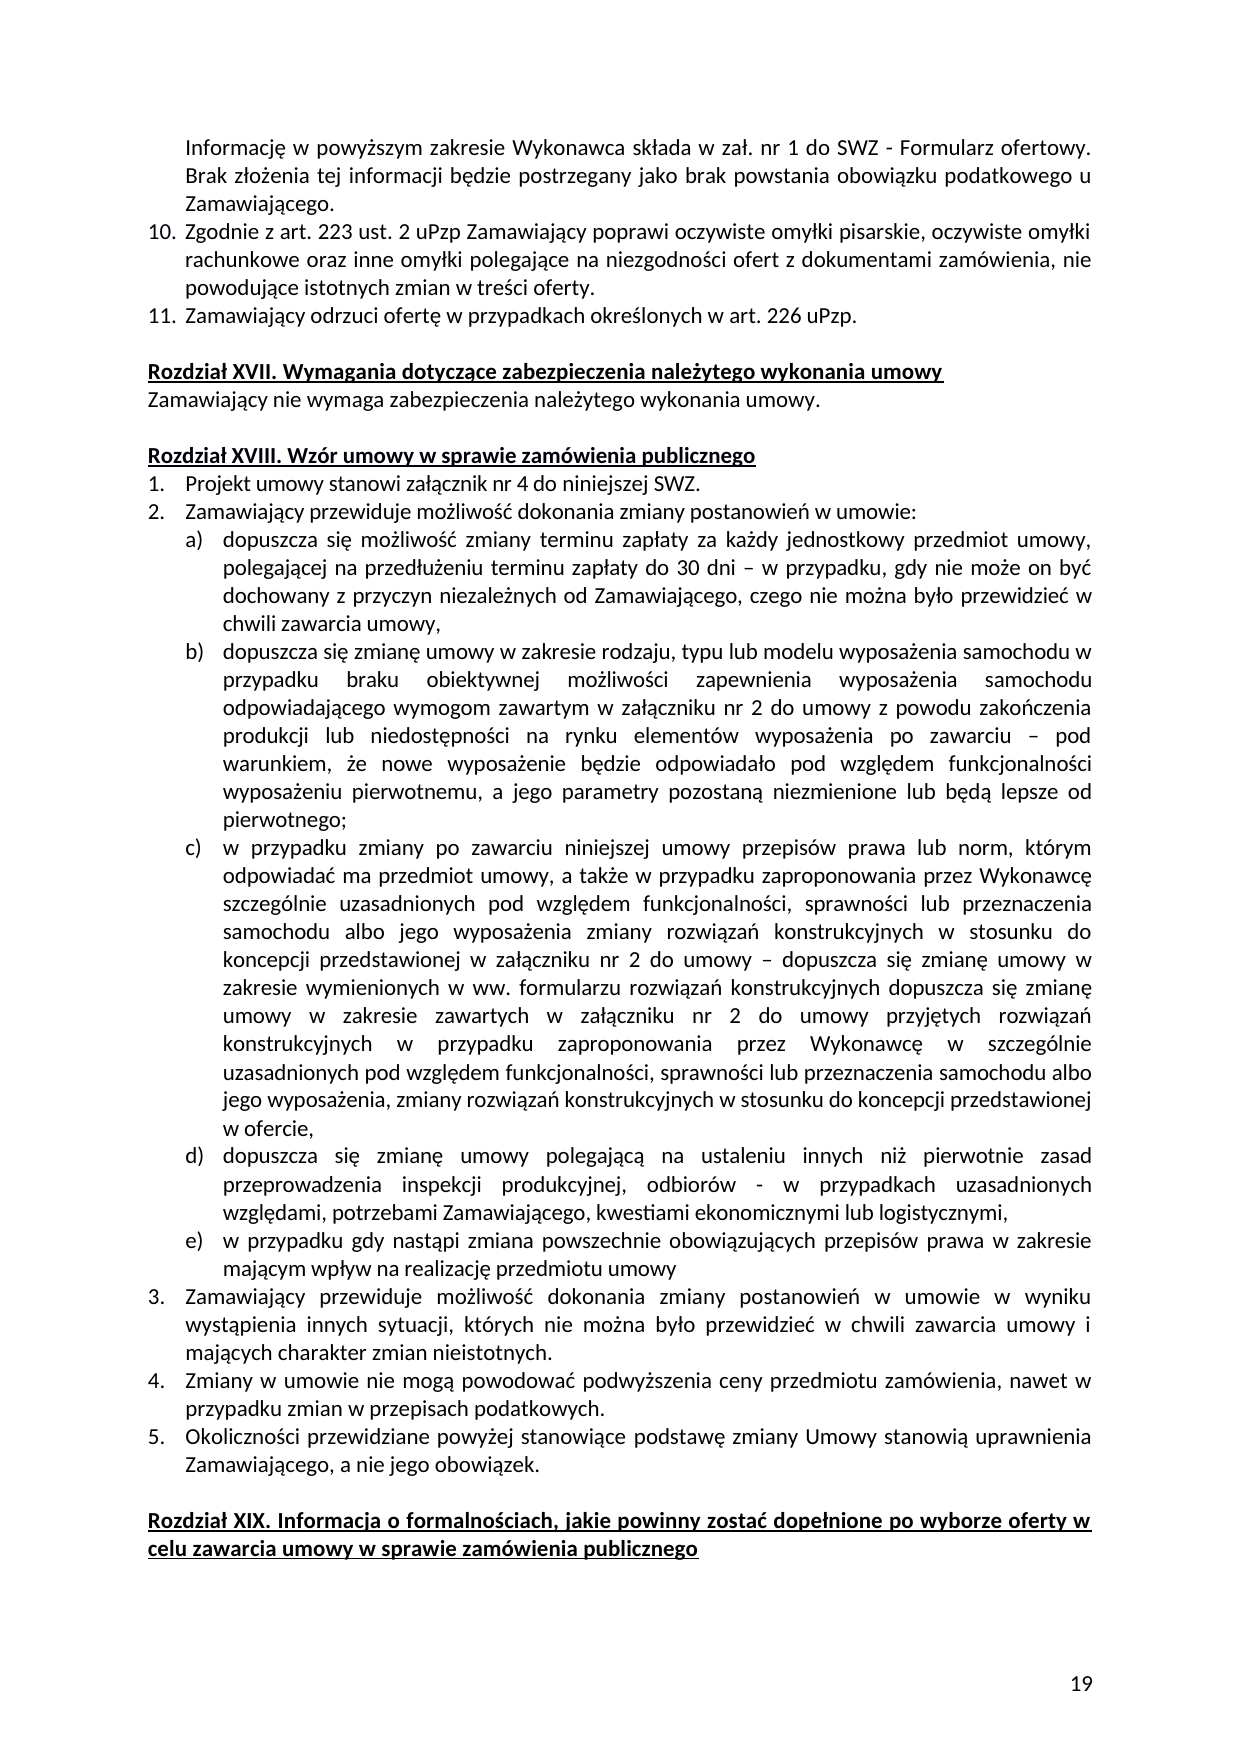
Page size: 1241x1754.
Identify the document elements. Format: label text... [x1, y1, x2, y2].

subtitle Rozdział XVIII. Wzór umowy w sprawie zamówienia publicznego [148, 441, 1093, 469]
text Zamawiający nie wymaga zabezpieczenia należytego wykonania umowy. [148, 385, 1093, 413]
list Zamawiający przewiduje możliwość dokonania zmiany postanowień w umowie: [148, 497, 1093, 525]
list w przypadku zmiany po zawarciu niniejszej umowy przepisów prawa lub norm, którym odpowiadać ma przedmiot umowy, a także w przypadku zaproponowania przez Wykonawcę szczególnie uzasadnionych pod względem funkcjonalności, sprawności lub przeznaczenia samochodu albo jego wyposażenia zmiany rozwiązań konstrukcyjnych w stosunku do koncepcji przedstawionej w załączniku nr 2 do umowy – dopuszcza się zmianę umowy w zakresie wymienionych w ww. formularzu rozwiązań konstrukcyjnych dopuszcza się zmianę umowy w zakresie zawartych w załączniku nr 2 do umowy przyjętych rozwiązań konstrukcyjnych w przypadku zaproponowania przez Wykonawcę w szczególnie uzasadnionych pod względem funkcjonalności, sprawności lub przeznaczenia samochodu albo jego wyposażenia, zmiany rozwiązań konstrukcyjnych w stosunku do koncepcji przedstawionej w ofercie, [185, 833, 1093, 1142]
list Zmiany w umowie nie mogą powodować podwyższenia ceny przedmiotu zamówienia, nawet w przypadku zmian w przepisach podatkowych. [148, 1366, 1093, 1422]
list dopuszcza się zmianę umowy w zakresie rodzaju, typu lub modelu wyposażenia samochodu w przypadku braku obiektywnej możliwości zapewnienia wyposażenia samochodu odpowiadającego wymogom zawartym w załączniku nr 2 do umowy z powodu zakończenia produkcji lub niedostępności na rynku elementów wyposażenia po zawarciu – pod warunkiem, że nowe wyposażenie będzie odpowiadało pod względem funkcjonalności wyposażeniu pierwotnemu, a jego parametry pozostaną niezmienione lub będą lepsze od pierwotnego; [185, 637, 1093, 833]
list Projekt umowy stanowi załącznik nr 4 do niniejszej SWZ. [148, 469, 1093, 497]
text Informację w powyższym zakresie Wykonawca składa w zał. nr 1 do SWZ - Formularz ofertowy. Brak złożenia tej informacji będzie postrzegany jako brak powstania obowiązku podatkowego u Zamawiającego. [185, 133, 1093, 217]
text Rozdział XIX. Informacja o formalnościach, jakie powinny zostać dopełnione po wyborze oferty w celu zawarcia umowy w sprawie zamówienia publicznego [148, 1506, 1093, 1562]
text Rozdział XVII. Wymagania dotyczące zabezpieczenia należytego wykonania umowy [148, 357, 1093, 385]
list Zamawiający odrzuci ofertę w przypadkach określonych w art. 226 uPzp. [148, 301, 1093, 329]
list Zgodnie z art. 223 ust. 2 uPzp Zamawiający poprawi oczywiste omyłki pisarskie, oczywiste omyłki rachunkowe oraz inne omyłki polegające na niezgodności ofert z dokumentami zamówienia, nie powodujące istotnych zmian w treści oferty. [148, 217, 1093, 301]
list w przypadku gdy nastąpi zmiana powszechnie obowiązujących przepisów prawa w zakresie mającym wpływ na realizację przedmiotu umowy [185, 1226, 1093, 1282]
list Zamawiający przewiduje możliwość dokonania zmiany postanowień w umowie w wyniku wystąpienia innych sytuacji, których nie można było przewidzieć w chwili zawarcia umowy i mających charakter zmian nieistotnych. [148, 1282, 1093, 1366]
list dopuszcza się zmianę umowy polegającą na ustaleniu innych niż pierwotnie zasad przeprowadzenia inspekcji produkcyjnej, odbiorów - w przypadkach uzasadnionych względami, potrzebami Zamawiającego, kwestiami ekonomicznymi lub logistycznymi, [185, 1142, 1093, 1226]
list dopuszcza się możliwość zmiany terminu zapłaty za każdy jednostkowy przedmiot umowy, polegającej na przedłużeniu terminu zapłaty do 30 dni – w przypadku, gdy nie może on być dochowany z przyczyn niezależnych od Zamawiającego, czego nie można było przewidzieć w chwili zawarcia umowy, [185, 525, 1093, 637]
list Okoliczności przewidziane powyżej stanowiące podstawę zmiany Umowy stanowią uprawnienia Zamawiającego, a nie jego obowiązek. [148, 1422, 1093, 1478]
